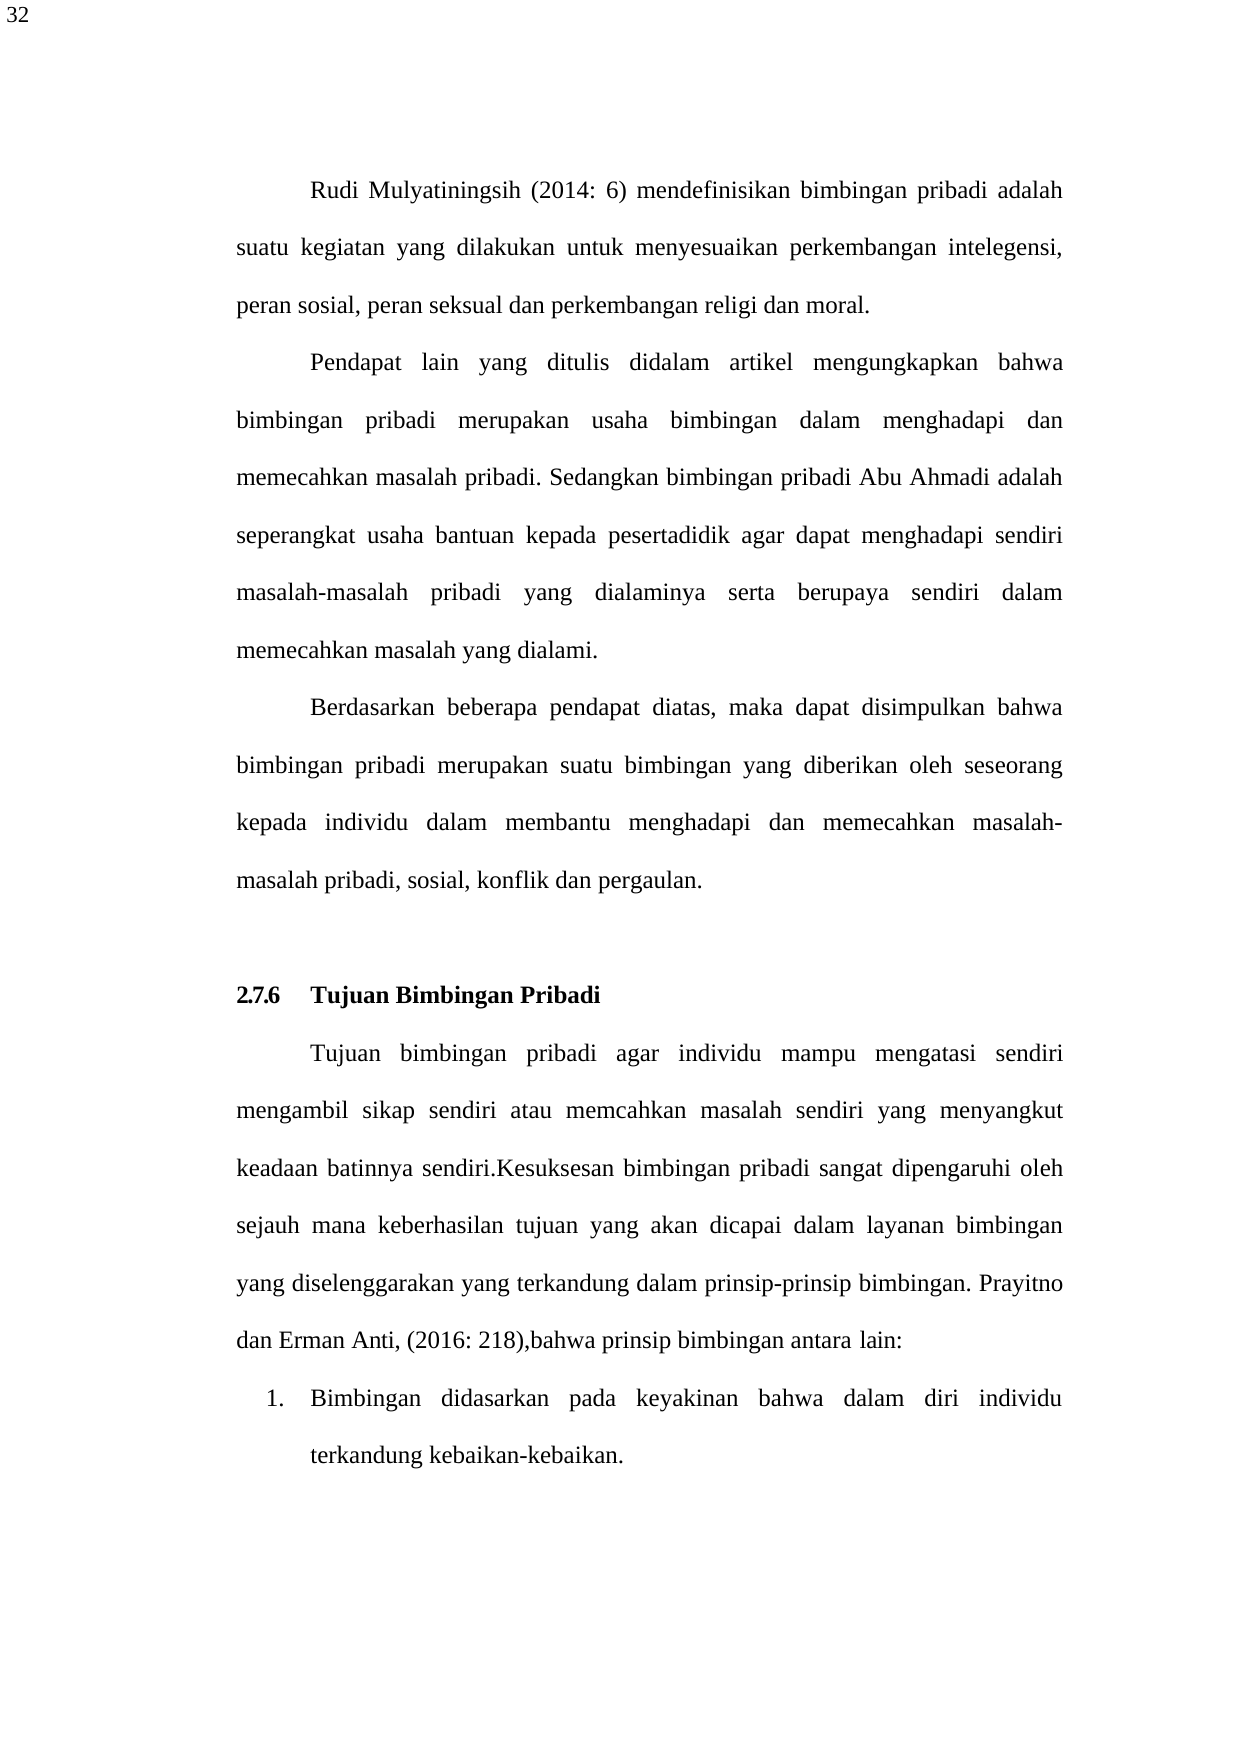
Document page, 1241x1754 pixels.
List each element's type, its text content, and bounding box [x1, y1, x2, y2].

text Pendapat lain yang ditulis didalam artikel mengungkapkan bahwa bimbingan pribadi merupakan usaha bimbingan dalam menghadapi dan memecahkan masalah pribadi. Sedangkan bimbingan pribadi Abu Ahmadi adalah seperangkat usaha bantuan kepada pesertadidik agar dapat menghadapi sendiri masalah-masalah pribadi yang dialaminya serta berupaya sendiri dalam memecahkan masalah yang dialami. [236, 347, 1064, 663]
subtitle Tujuan Bimbingan Pribadi [236, 981, 1223, 1009]
list Bimbingan didasarkan pada keyakinan bahwa dalam diri individu terkandung kebaikan-kebaikan. [266, 1383, 1062, 1469]
text Berdasarkan beberapa pendapat diatas, maka dapat disimpulkan bahwa bimbingan pribadi merupakan suatu bimbingan yang diberikan oleh seseorang kepada individu dalam membantu menghadapi dan memecahkan masalah- masalah pribadi, sosial, konflik dan pergaulan. [236, 692, 1063, 894]
text Rudi Mulyatiningsih (2014: 6) mendefinisikan bimbingan pribadi adalah suatu kegiatan yang dilakukan untuk menyesuaikan perkembangan intelegensi, peran sosial, peran seksual dan perkembangan religi dan moral. [236, 175, 1063, 318]
text Tujuan bimbingan pribadi agar individu mampu mengatasi sendiri mengambil sikap sendiri atau memcahkan masalah sendiri yang menyangkut keadaan batinnya sendiri.Kesuksesan bimbingan pribadi sangat dipengaruhi oleh sejauh mana keberhasilan tujuan yang akan dicapai dalam layanan bimbingan yang diselenggarakan yang terkandung dalam prinsip-prinsip bimbingan. Prayitno dan Erman Anti, (2016: 218),bahwa prinsip bimbingan antara lain: [236, 1038, 1064, 1354]
